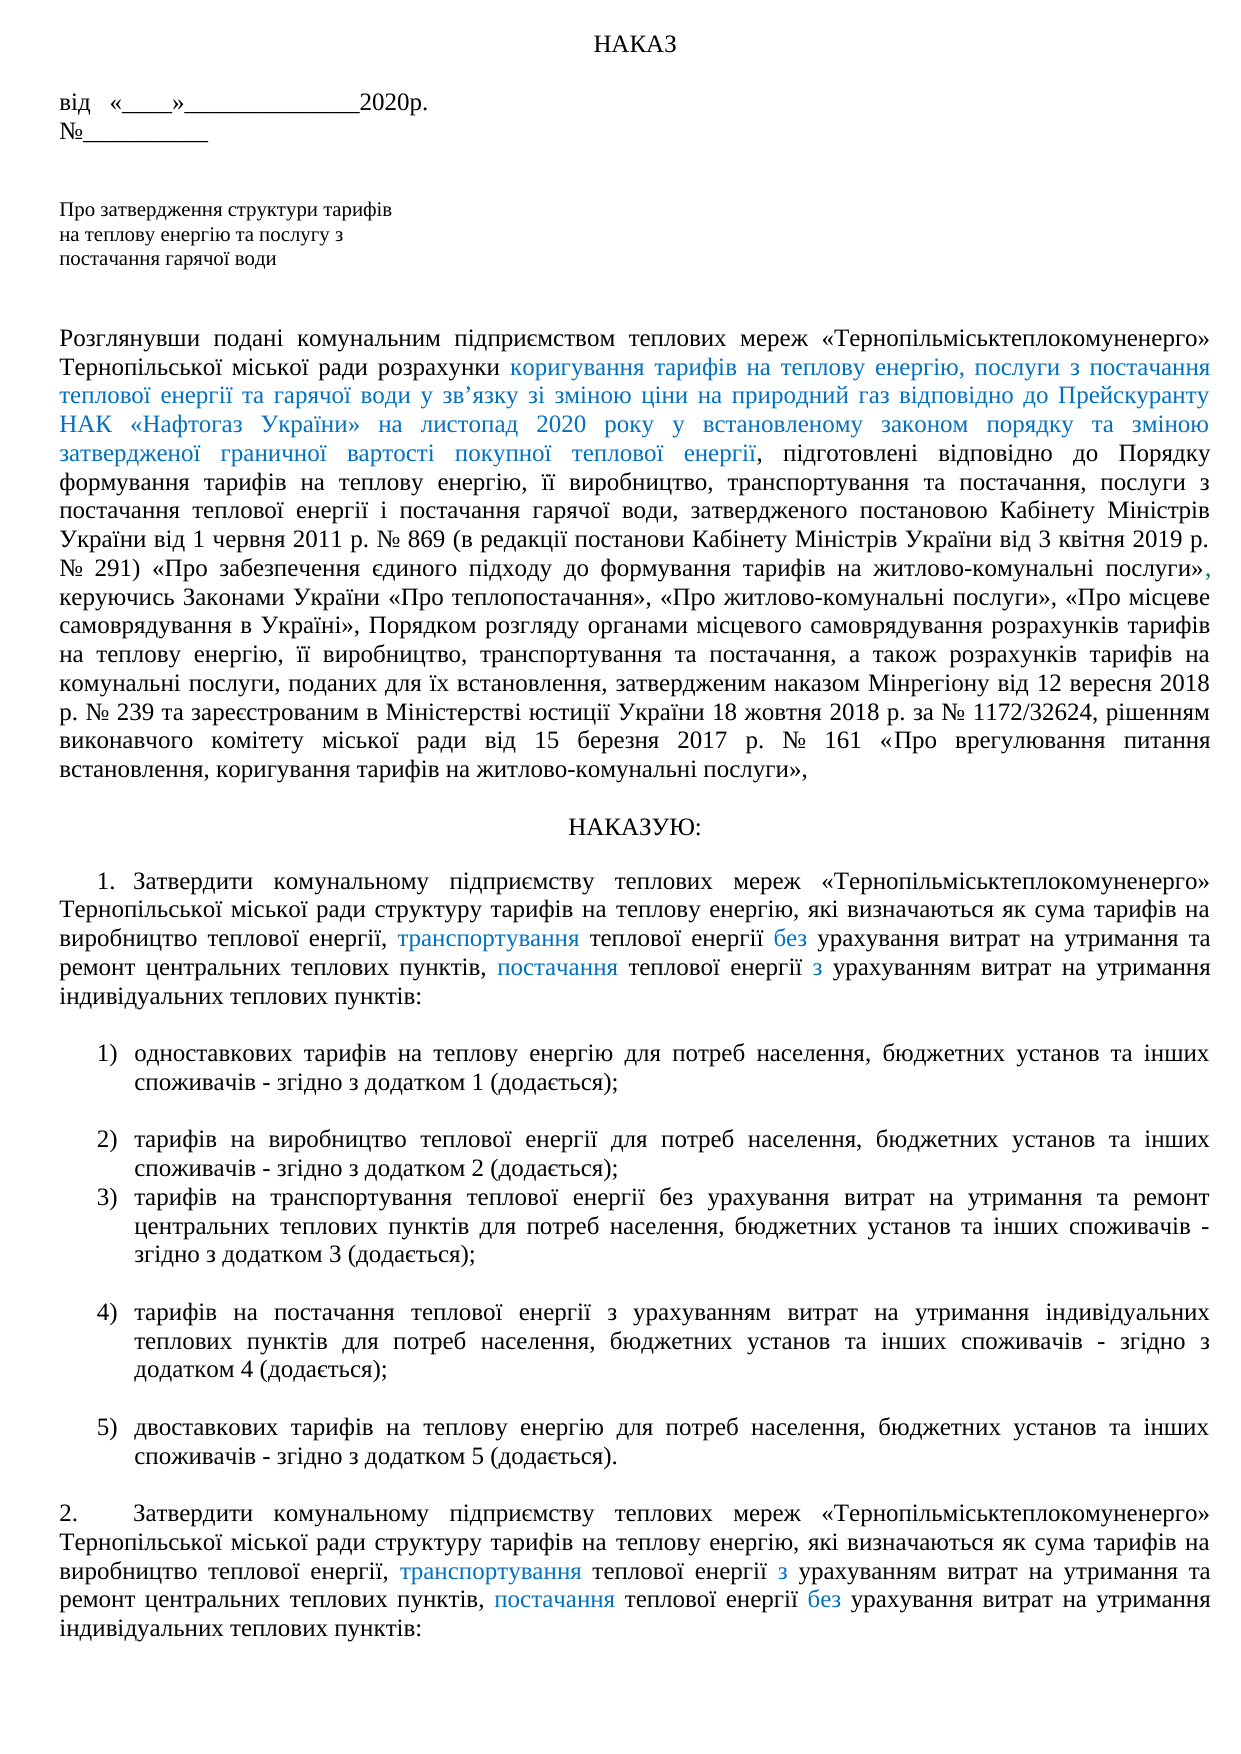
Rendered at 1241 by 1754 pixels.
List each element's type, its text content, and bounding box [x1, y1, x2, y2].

text постачання гарячої води [59, 246, 1211, 269]
text на теплову енергію та послугу з [59, 221, 1211, 246]
list Затвердити комунальному підприємству теплових мереж «Тернопільміськтеплокомуненерго» Тернопільської міської ради структуру тарифів на теплову енергію, які визначаються як сума тарифів на виробництво теплової енергії, транспортування теплової енергії з урахуванням витрат на утримання та ремонт центральних теплових пунктів, постачання теплової енергії без урахування витрат на утримання індивідуальних теплових пунктів: [59, 1498, 1211, 1642]
list двоставкових тарифів на теплову енергію для потреб населення, бюджетних установ та інших споживачів - згідно з додатком 5 (додається). [97, 1412, 1211, 1469]
text Про затвердження структури тарифів [59, 197, 1211, 221]
text НАКАЗ [59, 29, 1211, 58]
text від «____»______________2020р. [59, 87, 1211, 116]
list одноставкових тарифів на теплову енергію для потреб населення, бюджетних установ та інших споживачів - згідно з додатком 1 (додається); [97, 1038, 1211, 1096]
list тарифів на виробництво теплової енергії для потреб населення, бюджетних установ та інших споживачів - згідно з додатком 2 (додається); [97, 1124, 1211, 1182]
text №__________ [59, 116, 1211, 144]
list Затвердити комунальному підприємству теплових мереж «Тернопільміськтеплокомуненерго» Тернопільської міської ради структуру тарифів на теплову енергію, які визначаються як сума тарифів на виробництво теплової енергії, транспортування теплової енергії без урахування витрат на утримання та ремонт центральних теплових пунктів, постачання теплової енергії з урахуванням витрат на утримання індивідуальних теплових пунктів: [59, 866, 1211, 1009]
text Розглянувши подані комунальним підприємством теплових мереж «Тернопільміськтеплокомуненерго» Тернопільської міської ради розрахунки коригування тарифів на теплову енергію, послуги з постачання теплової енергії та гарячої води у зв’язку зі зміною ціни на природний газ відповідно до Прейскуранту НАК «Нафтогаз України» на листопад 2020 року у встановленому законом порядку та зміною затвердженої граничної вартості покупної теплової енергії, підготовлені відповідно до Порядку формування тарифів на теплову енергію, її виробництво, транспортування та постачання, послуги з постачання теплової енергії і постачання гарячої води, затвердженого постановою Кабінету Міністрів України від 1 червня 2011 р. № 869 (в редакції постанови Кабінету Міністрів України від 3 квітня 2019 р. № 291) «Про забезпечення єдиного підходу до формування тарифів на житлово-комунальні послуги», керуючись Законами України «Про теплопостачання», «Про житлово-комунальні послуги», «Про місцеве самоврядування в Україні», Порядком розгляду органами місцевого самоврядування розрахунків тарифів на теплову енергію, її виробництво, транспортування та постачання, а також розрахунків тарифів на комунальні послуги, поданих для їх встановлення, затвердженим наказом Мінрегіону від 12 вересня 2018 р. № 239 та зареєстрованим в Міністерстві юстиції України 18 жовтня 2018 р. за № 1172/32624, рішенням виконавчого комітету міської ради від 15 березня 2017 р. № 161 «Про врегулювання питання встановлення, коригування тарифів на житлово-комунальні послуги», [59, 323, 1211, 783]
list тарифів на постачання теплової енергії з урахуванням витрат на утримання індивідуальних теплових пунктів для потреб населення, бюджетних установ та інших споживачів - згідно з додатком 4 (додається); [97, 1297, 1211, 1383]
list тарифів на транспортування теплової енергії без урахування витрат на утримання та ремонт центральних теплових пунктів для потреб населення, бюджетних установ та інших споживачів - згідно з додатком 3 (додається); [97, 1182, 1211, 1268]
text НАКАЗУЮ: [59, 812, 1211, 841]
